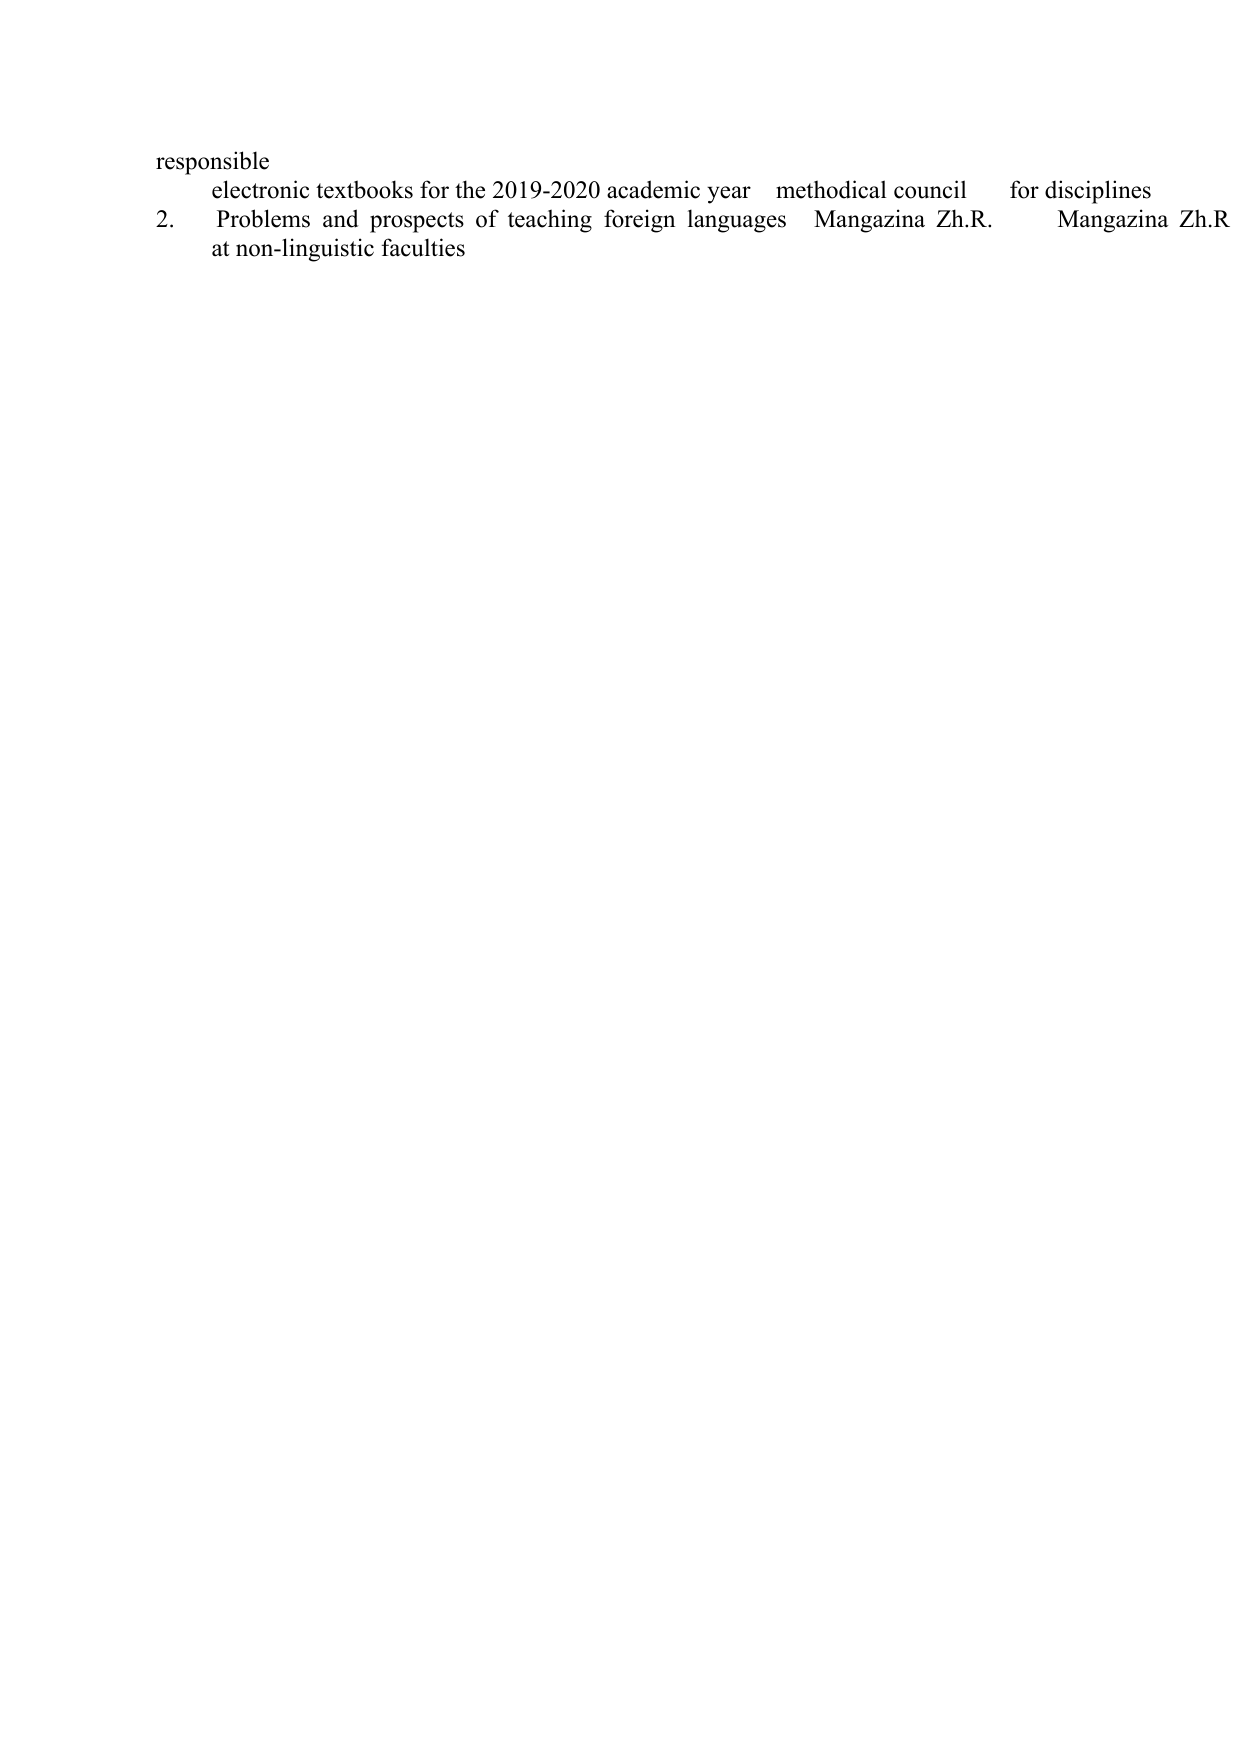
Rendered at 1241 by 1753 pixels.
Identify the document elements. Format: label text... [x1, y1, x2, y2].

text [156, 146, 1230, 204]
text 2. Problems and prospects of teaching foreign languages Маngazina Zh.R. Маngazina Zh.R at non-linguistic faculties [156, 204, 1230, 262]
